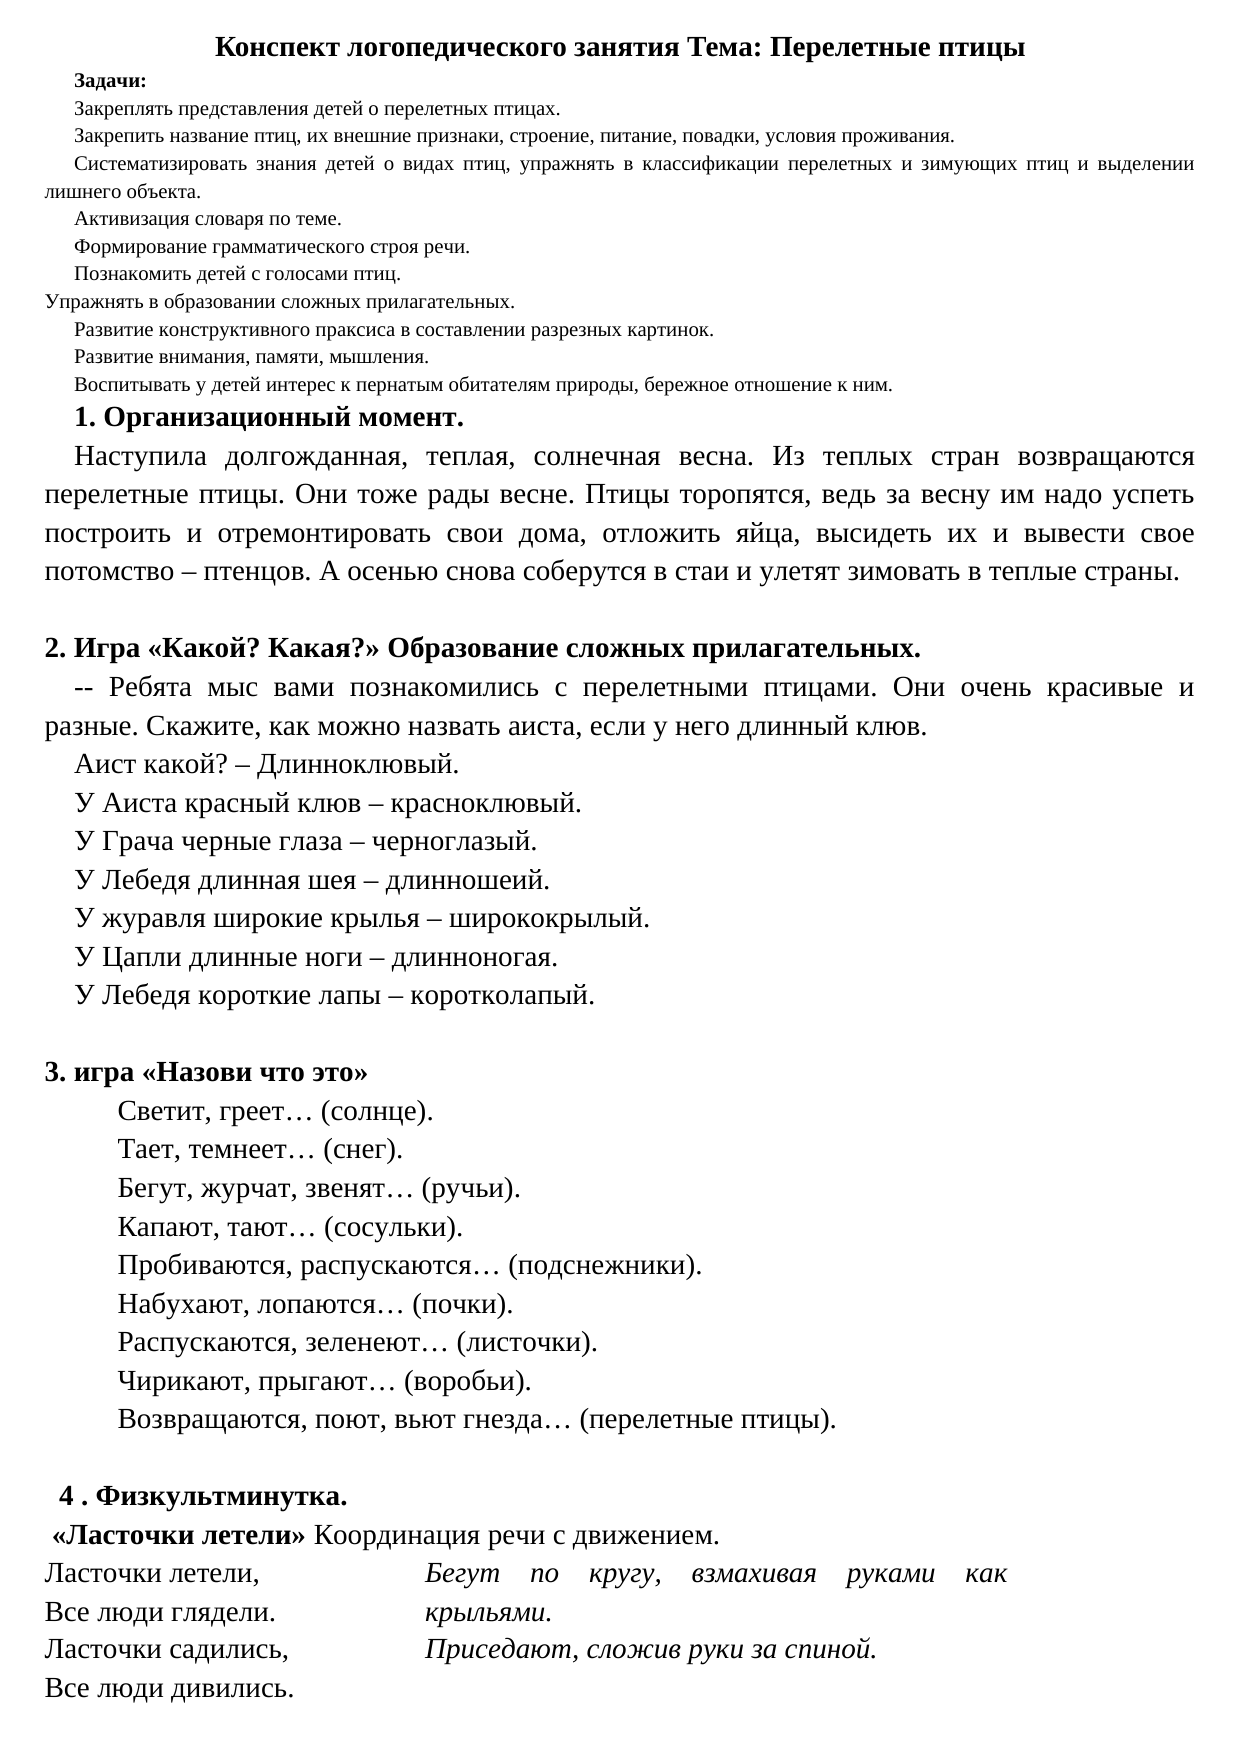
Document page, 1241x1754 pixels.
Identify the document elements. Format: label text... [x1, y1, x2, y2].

text «Ласточки летели» Координация речи с движением. [44, 1517, 1196, 1551]
text Чирикают, прыгают… (воробьи). [44, 1363, 1196, 1396]
text Закрепить название птиц, их внешние признаки, строение, питание, повадки, условия проживания. [44, 123, 1196, 147]
text Пробиваются, распускаются… (подснежники). [44, 1247, 1196, 1281]
text У Цапли длинные ноги – длинноногая. [44, 939, 1196, 972]
text Задачи: [44, 68, 1196, 92]
text Светит, греет… (солнце). [44, 1093, 1196, 1127]
text Активизация словаря по теме. [44, 206, 1196, 230]
text Развитие конструктивного праксиса в составлении разрезных картинок. [44, 317, 1196, 341]
text Возвращаются, поют, вьют гнезда… (перелетные птицы). [44, 1401, 1196, 1435]
text Формирование грамматического строя речи. [44, 234, 1196, 258]
table_header Бегут по кругу, взмахивая руками как крыльями. [414, 1556, 1019, 1632]
text У Грача черные глаза – черноглазый. [44, 823, 1196, 857]
text Развитие внимания, памяти, мышления. [44, 344, 1196, 368]
text -- Ребята мыс вами познакомились с перелетными птицами. Они очень красивые и разные. Скажите, как можно назвать аиста, если у него длинный клюв. [44, 669, 1196, 741]
text Аист какой? – Длинноклювый. [44, 746, 1196, 780]
text Набухают, лопаются… (почки). [44, 1286, 1196, 1319]
table_header Ласточки летели, Все люди глядели. [33, 1556, 413, 1632]
text Воспитывать у детей интерес к пернатым обитателям природы, бережное отношение к ним. [44, 372, 1196, 396]
text Закреплять представления детей о перелетных птицах. [44, 96, 1196, 120]
text Распускаются, зеленеют… (листочки). [44, 1324, 1196, 1358]
text У журавля широкие крылья – ширококрылый. [44, 900, 1196, 934]
text 4 . Физкультминутка. [44, 1478, 1196, 1512]
text 3. игра «Назови что это» [44, 1054, 1196, 1088]
text Познакомить детей с голосами птиц. [44, 261, 1196, 285]
text Капают, тают… (сосульки). [44, 1209, 1196, 1242]
text 1. Организационный момент. [44, 399, 1196, 433]
text 2. Игра «Какой? Какая?» Образование сложных прилагательных. [44, 631, 1196, 664]
table_cell Приседают, сложив руки за спиной. [414, 1632, 1019, 1707]
table_cell Ласточки садились, Все люди дивились. [33, 1632, 413, 1707]
text Тает, темнеет… (снег). [44, 1132, 1196, 1165]
text У Лебедя длинная шея – длинношеий. [44, 862, 1196, 895]
text У Лебедя короткие лапы – коротколапый. [44, 977, 1196, 1011]
text Бегут, журчат, звенят… (ручьи). [44, 1170, 1196, 1204]
text У Аиста красный клюв – красноклювый. [44, 785, 1196, 818]
text Наступила долгожданная, теплая, солнечная весна. Из теплых стран возвращаются перелетные птицы. Они тоже рады весне. Птицы торопятся, ведь за весну им надо успеть построить и отремонтировать свои дома, отложить яйца, высидеть их и вывести свое потомство – птенцов. А осенью снова соберутся в стаи и улетят зимовать в теплые страны. [44, 438, 1196, 587]
text Упражнять в образовании сложных прилагательных. [44, 289, 1196, 313]
text Систематизировать знания детей о видах птиц, упражнять в классификации перелетных и зимующих птиц и выделении лишнего объекта. [44, 151, 1196, 203]
subtitle Конспект логопедического занятия Тема: Перелетные птицы [44, 29, 1196, 63]
